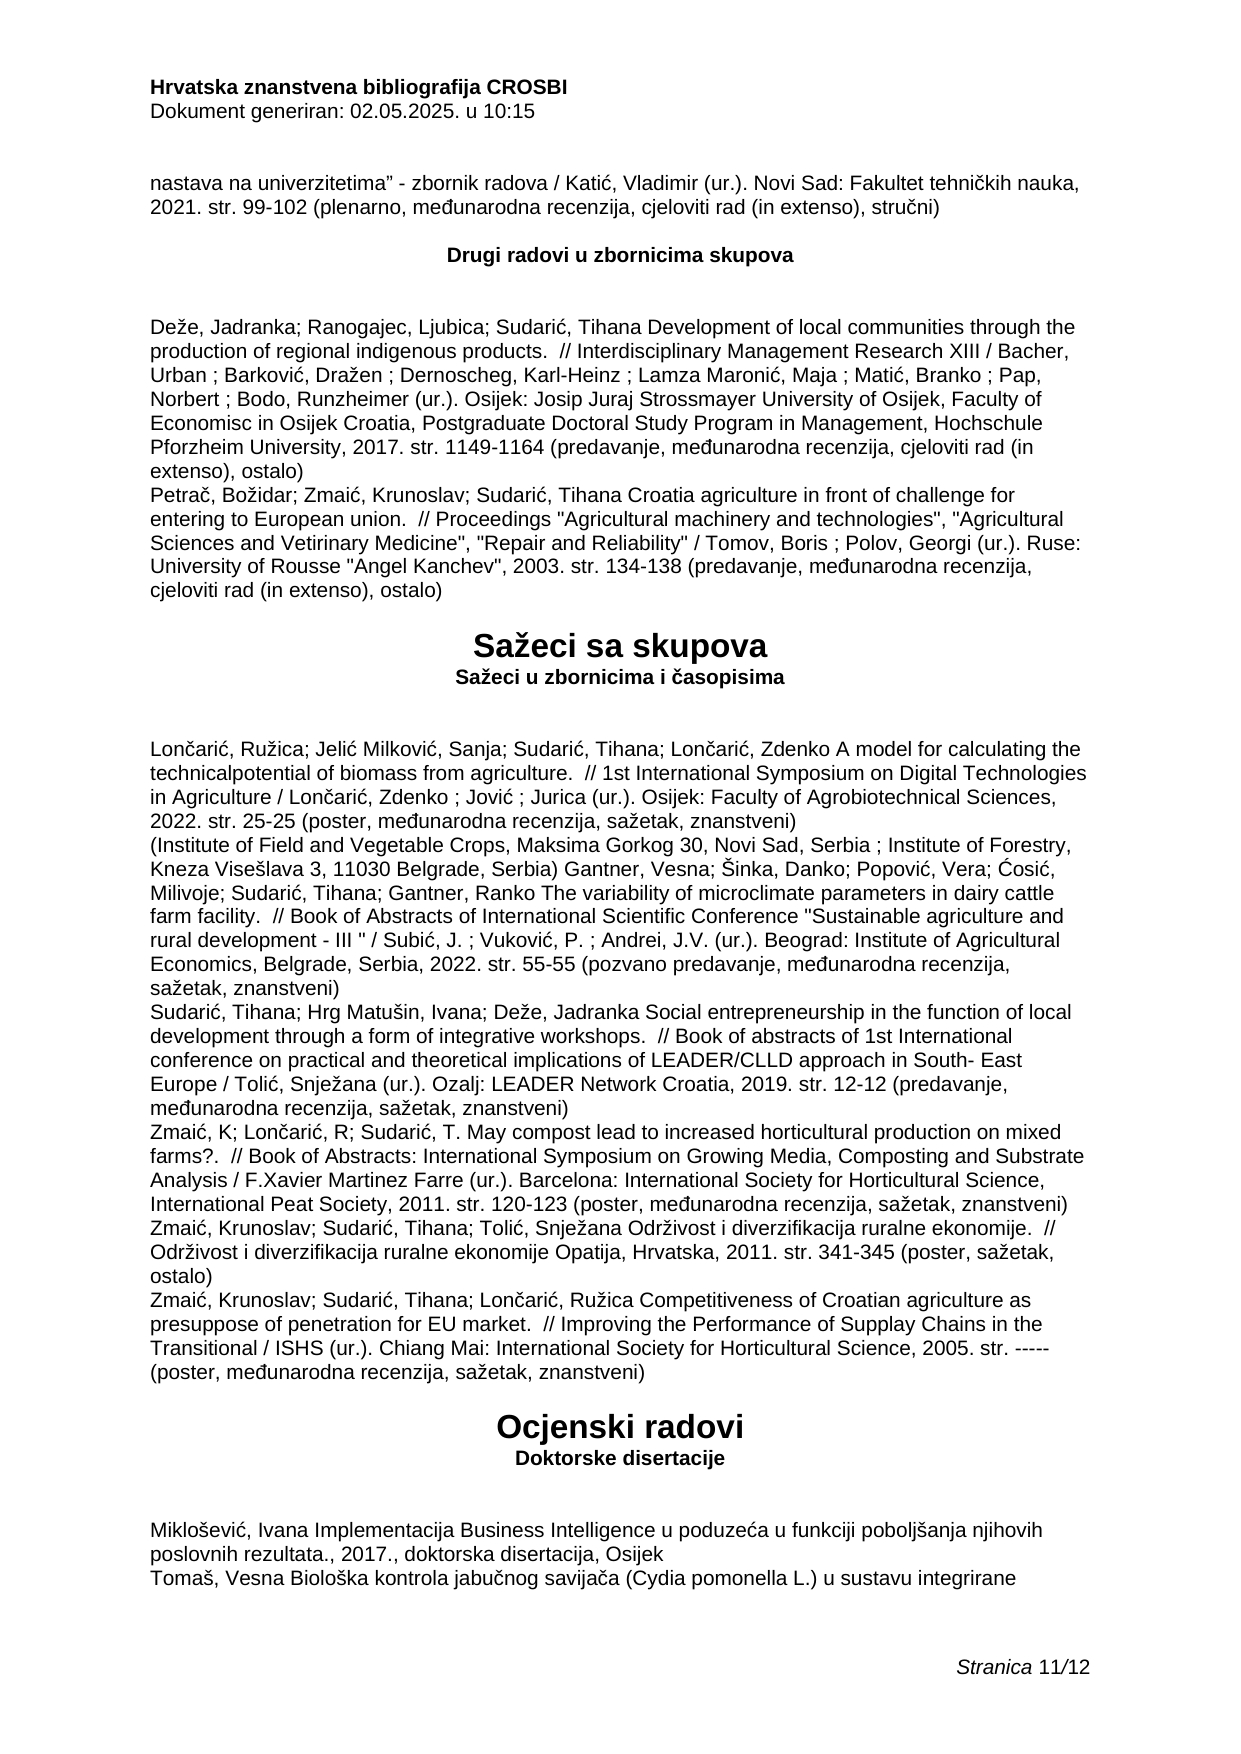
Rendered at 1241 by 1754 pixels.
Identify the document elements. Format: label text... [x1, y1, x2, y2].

subtitle Ocjenski radovi [150, 1407, 1090, 1446]
text Zmaić, Krunoslav; Sudarić, Tihana; Tolić, Snježana [150, 1216, 1090, 1288]
subtitle Sažeci u zbornicima i časopisima [150, 665, 1090, 689]
subtitle Drugi radovi u zbornicima skupova [150, 243, 1090, 267]
text Petrač, Božidar; Zmaić, Krunoslav; Sudarić, Tihana [150, 482, 1090, 602]
text (Institute of Field and Vegetable Crops, Maksima Gorkog 30, Novi Sad, Serbia ; Institute of Forestry, Kneza Visešlava 3, 11030 Belgrade, Serbia) Gantner, Vesna; Šinka, Danko; Popović, Vera; Ćosić, Milivoje; Sudarić, Tihana; Gantner, Ranko [150, 832, 1090, 1000]
subtitle Sažeci sa skupova [150, 626, 1090, 665]
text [150, 171, 1090, 219]
text Tomaš, Vesna [150, 1566, 1090, 1589]
text Miklošević, Ivana [150, 1518, 1090, 1566]
text Lončarić, Ružica; Jelić Milković, Sanja; Sudarić, Tihana; Lončarić, Zdenko [150, 737, 1090, 832]
text Zmaić, K; Lončarić, R; Sudarić, T. [150, 1120, 1090, 1216]
text Zmaić, Krunoslav; Sudarić, Tihana; Lončarić, Ružica [150, 1288, 1090, 1383]
text Sudarić, Tihana; Hrg Matušin, Ivana; Deže, Jadranka [150, 1000, 1090, 1120]
text Deže, Jadranka; Ranogajec, Ljubica; Sudarić, Tihana [150, 315, 1090, 482]
subtitle Doktorske disertacije [150, 1446, 1090, 1470]
